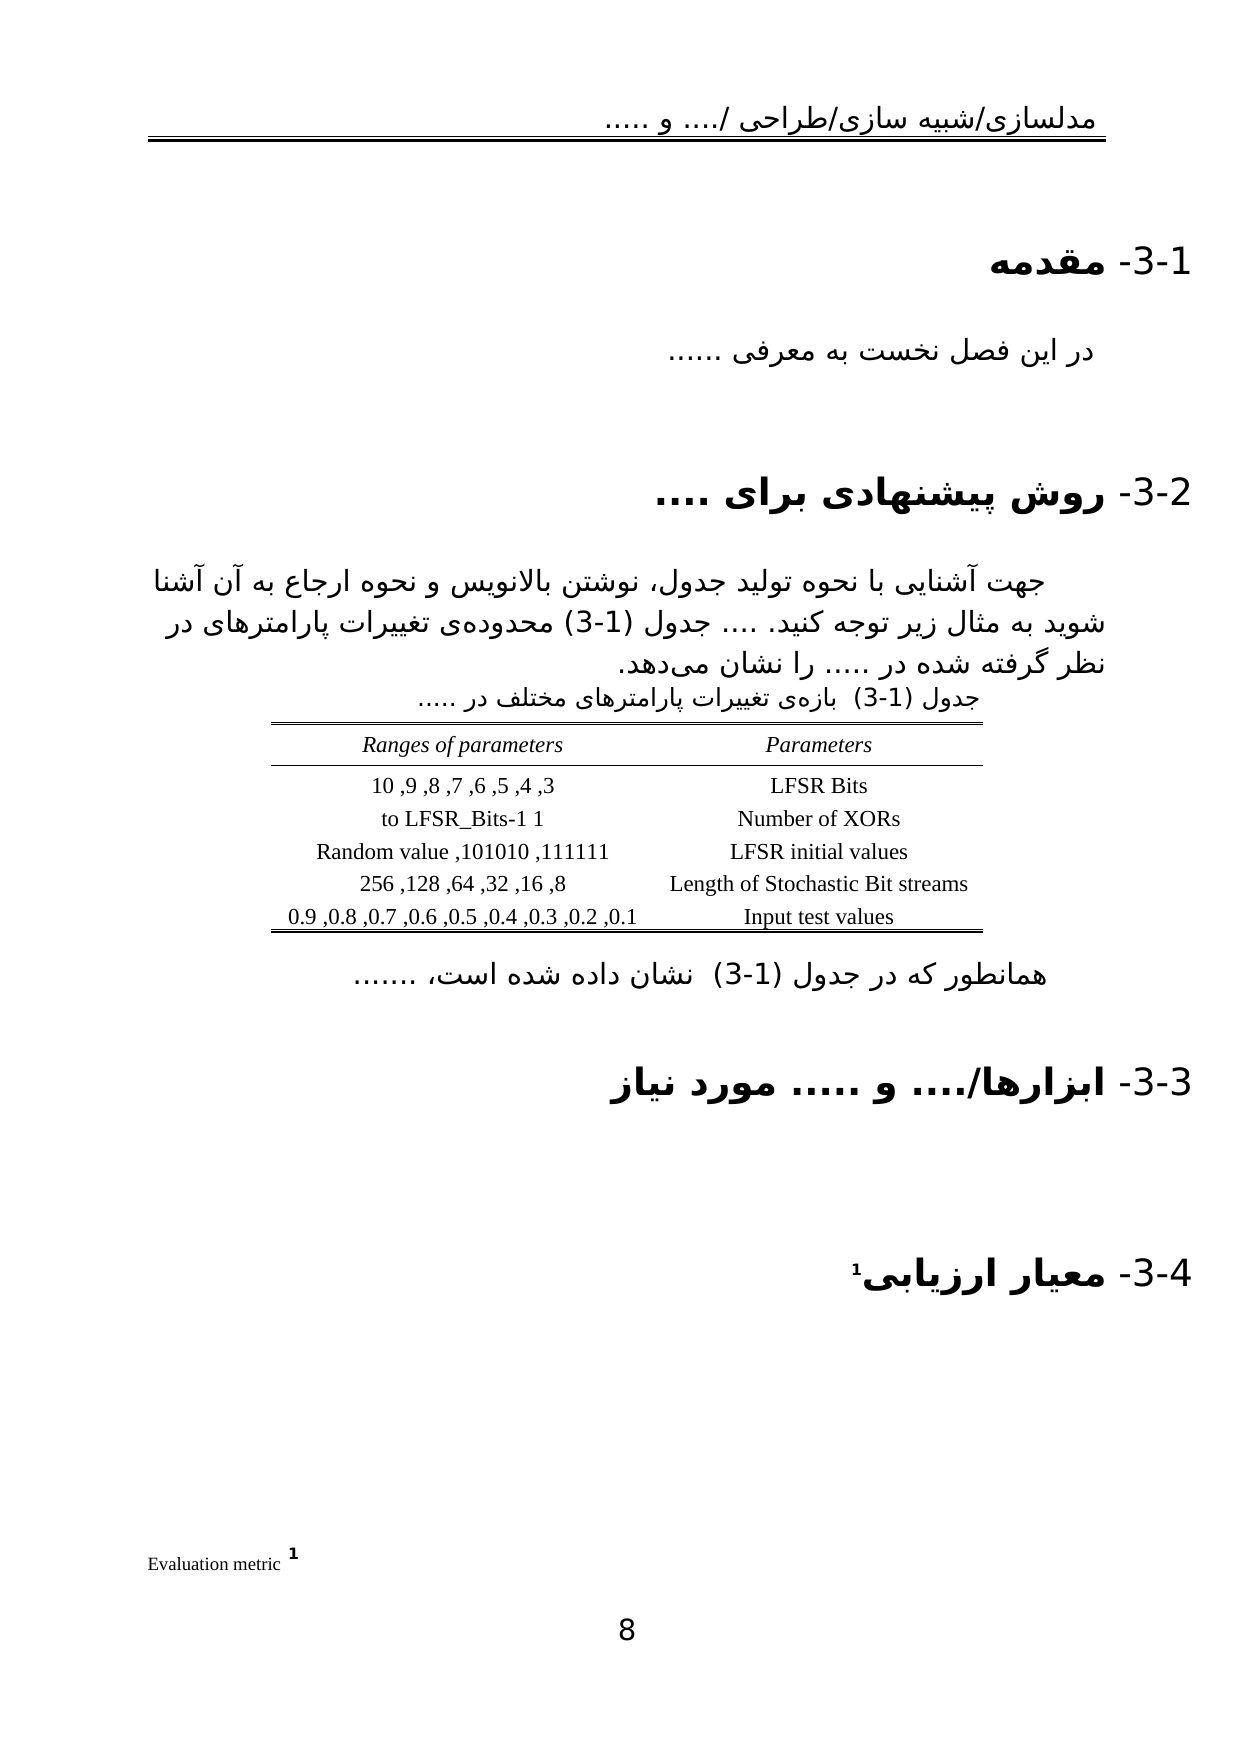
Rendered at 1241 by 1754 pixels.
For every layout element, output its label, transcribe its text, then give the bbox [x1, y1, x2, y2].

text در اين فصل نخست به معرفی ...... [148, 333, 1123, 367]
table_cell 3, 4, 5, 6, 7, 8, 9, 10 [271, 766, 655, 799]
table_cell Number of XORs [655, 799, 983, 831]
text همانطور که در ‏جدول (3-1) نشان داده شده است، ....... [148, 957, 1106, 991]
table_cell 0.1, 0.2, 0.3, 0.4, 0.5, 0.6, 0.7, 0.8, 0.9 [271, 897, 655, 929]
text مقدمه [148, 240, 1106, 283]
table_cell LFSR Bits [655, 766, 983, 799]
list بازه‌ی تغييرات پارامترهای مختلف در ..... [148, 687, 1106, 712]
table_cell LFSR initial values [655, 831, 983, 864]
table_header Parameters [655, 725, 983, 765]
table_cell 8, 16, 32, 64, 128, 256 [271, 864, 655, 897]
table_cell 111111, 101010, Random value [271, 831, 655, 864]
text روش پیشنهادی برای .... [148, 471, 1106, 515]
table_cell Length of Stochastic Bit streams [655, 864, 983, 897]
text جهت آشنایی با نحوه تولید جدول، نوشتن بالانویس و نحوه ارجاع به آن آشنا شوید به مثال زیر توجه کنید. .... ‏جدول (3-1) محدوده‌ی تغييرات پارامترهای در نظر گرفته شده در ..... را نشان می‌دهد. [148, 565, 1106, 680]
table_cell Input test values [655, 897, 983, 929]
table_header Ranges of parameters [271, 725, 655, 765]
text ابزارها/.... و ..... مورد نیاز [148, 1061, 1106, 1104]
text معيار ارزيابی [148, 1251, 1106, 1295]
table_cell 1 to LFSR_Bits-1 [271, 799, 655, 831]
